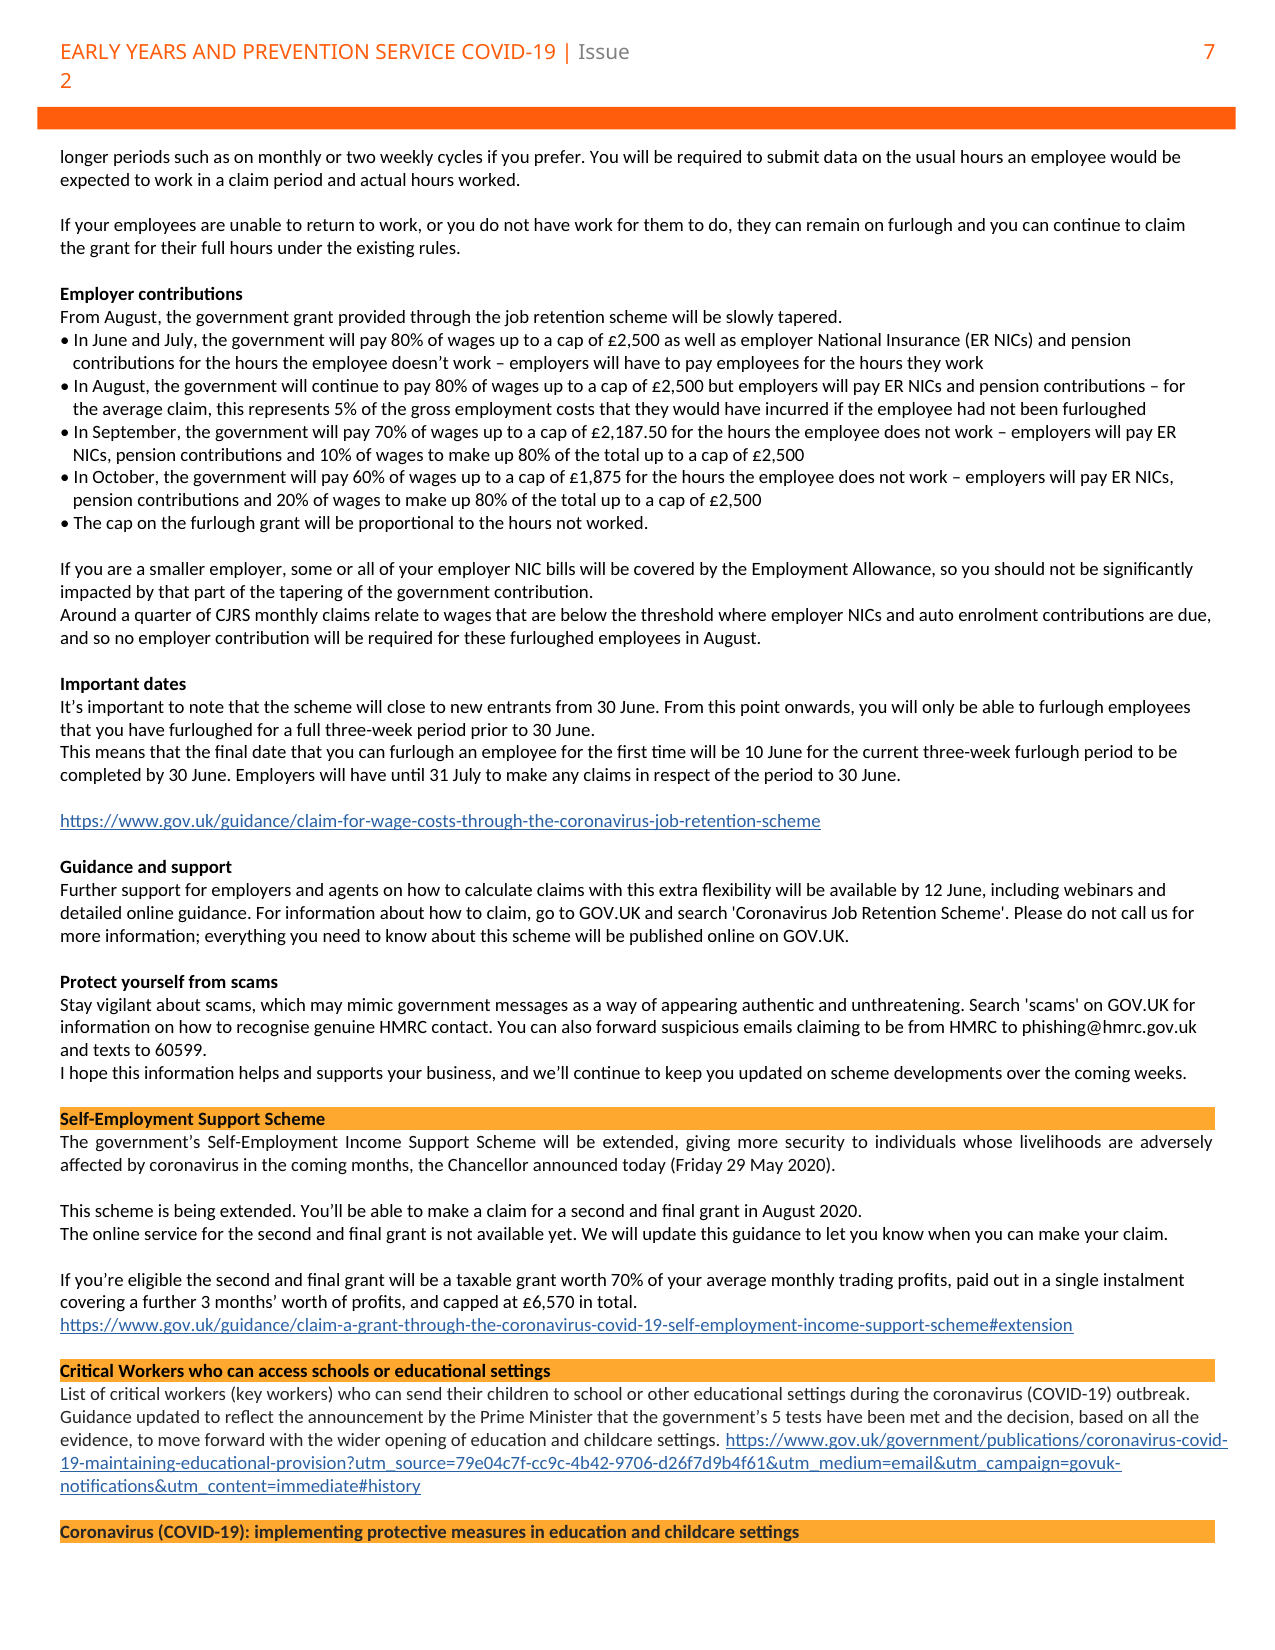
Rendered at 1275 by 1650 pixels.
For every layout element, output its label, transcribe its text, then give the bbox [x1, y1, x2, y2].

text If you are a smaller employer, some or all of your employer NIC bills will be covered by the Employment Allowance, so you should not be significantly impacted by that part of the tapering of the government contribution. [60, 557, 1215, 603]
text List of critical workers (key workers) who can send their children to school or other educational settings during the coronavirus (COVID-19) outbreak. [60, 1382, 1230, 1405]
text the average claim, this represents 5% of the gross employment costs that they would have incurred if the employee had not been furloughed [60, 397, 1215, 420]
text • In June and July, the government will pay 80% of wages up to a cap of £2,500 as well as employer National Insurance (ER NICs) and pension [60, 328, 1215, 351]
text Around a quarter of CJRS monthly claims relate to wages that are below the threshold where employer NICs and auto enrolment contributions are due, and so no employer contribution will be required for these furloughed employees in August. [60, 603, 1215, 649]
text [60, 145, 1215, 191]
text This scheme is being extended. You’ll be able to make a claim for a second and final grant in August 2020. [60, 1199, 1215, 1222]
text contributions for the hours the employee doesn’t work – employers will have to pay employees for the hours they work [60, 351, 1215, 374]
text https://www.gov.uk/guidance/claim-for-wage-costs-through-the-coronavirus-job-retention-scheme [60, 809, 1215, 832]
text The online service for the second and final grant is not available yet. We will update this guidance to let you know when you can make your claim. [60, 1222, 1215, 1245]
text Important dates [60, 672, 1215, 695]
text Critical Workers who can access schools or educational settings [60, 1359, 1215, 1382]
text pension contributions and 20% of wages to make up 80% of the total up to a cap of £2,500 [60, 488, 1215, 511]
text This means that the final date that you can furlough an employee for the first time will be 10 June for the current three-week furlough period to be completed by 30 June. Employers will have until 31 July to make any claims in respect of the period to 30 June. [60, 741, 1215, 786]
text If you’re eligible the second and final grant will be a taxable grant worth 70% of your average monthly trading profits, paid out in a single instalment covering a further 3 months’ worth of profits, and capped at £6,570 in total. [60, 1268, 1215, 1313]
text I hope this information helps and supports your business, and we’ll continue to keep you updated on scheme developments over the coming weeks. [60, 1061, 1215, 1084]
text • The cap on the furlough grant will be proportional to the hours not worked. [60, 511, 1215, 534]
text NICs, pension contributions and 10% of wages to make up 80% of the total up to a cap of £2,500 [60, 443, 1215, 466]
text https://www.gov.uk/guidance/claim-a-grant-through-the-coronavirus-covid-19-self-employment-income-support-scheme#extension [60, 1313, 1215, 1336]
text Guidance updated to reflect the announcement by the Prime Minister that the government’s 5 tests have been met and the decision, based on all the evidence, to move forward with the wider opening of education and childcare settings. https://www.gov.uk/government/publications/coronavirus-covid-19-maintaining-educational-provision?utm_source=79e04c7f-cc9c-4b42-9706-d26f7d9b4f61&utm_medium=email&utm_campaign=govuk-notifications&utm_content=immediate#history [60, 1405, 1230, 1497]
text From August, the government grant provided through the job retention scheme will be slowly tapered. [60, 305, 1215, 328]
text Protect yourself from scams [60, 970, 1215, 993]
text It’s important to note that the scheme will close to new entrants from 30 June. From this point onwards, you will only be able to furlough employees that you have furloughed for a full three-week period prior to 30 June. [60, 695, 1215, 741]
text • In September, the government will pay 70% of wages up to a cap of £2,187.50 for the hours the employee does not work – employers will pay ER [60, 420, 1215, 443]
text Coronavirus (COVID-19): implementing protective measures in education and childcare settings [60, 1520, 1215, 1543]
text Further support for employers and agents on how to calculate claims with this extra flexibility will be available by 12 June, including webinars and detailed online guidance. For information about how to claim, go to GOV.UK and search 'Coronavirus Job Retention Scheme'. Please do not call us for more information; everything you need to know about this scheme will be published online on GOV.UK. [60, 878, 1215, 947]
text The government’s Self-Employment Income Support Scheme will be extended, giving more security to individuals whose livelihoods are adversely affected by coronavirus in the coming months, the Chancellor announced today (Friday 29 May 2020). [60, 1130, 1215, 1176]
text • In August, the government will continue to pay 80% of wages up to a cap of £2,500 but employers will pay ER NICs and pension contributions – for [60, 374, 1215, 397]
text • In October, the government will pay 60% of wages up to a cap of £1,875 for the hours the employee does not work – employers will pay ER NICs, [60, 466, 1215, 488]
text If your employees are unable to return to work, or you do not have work for them to do, they can remain on furlough and you can continue to claim the grant for their full hours under the existing rules. [60, 213, 1215, 259]
text Employer contributions [60, 282, 1215, 305]
text Guidance and support [60, 855, 1215, 878]
subtitle Self-Employment Support Scheme [60, 1107, 1215, 1130]
text Stay vigilant about scams, which may mimic government messages as a way of appearing authentic and unthreatening. Search 'scams' on GOV.UK for information on how to recognise genuine HMRC contact. You can also forward suspicious emails claiming to be from HMRC to phishing@hmrc.gov.uk and texts to 60599. [60, 993, 1215, 1061]
